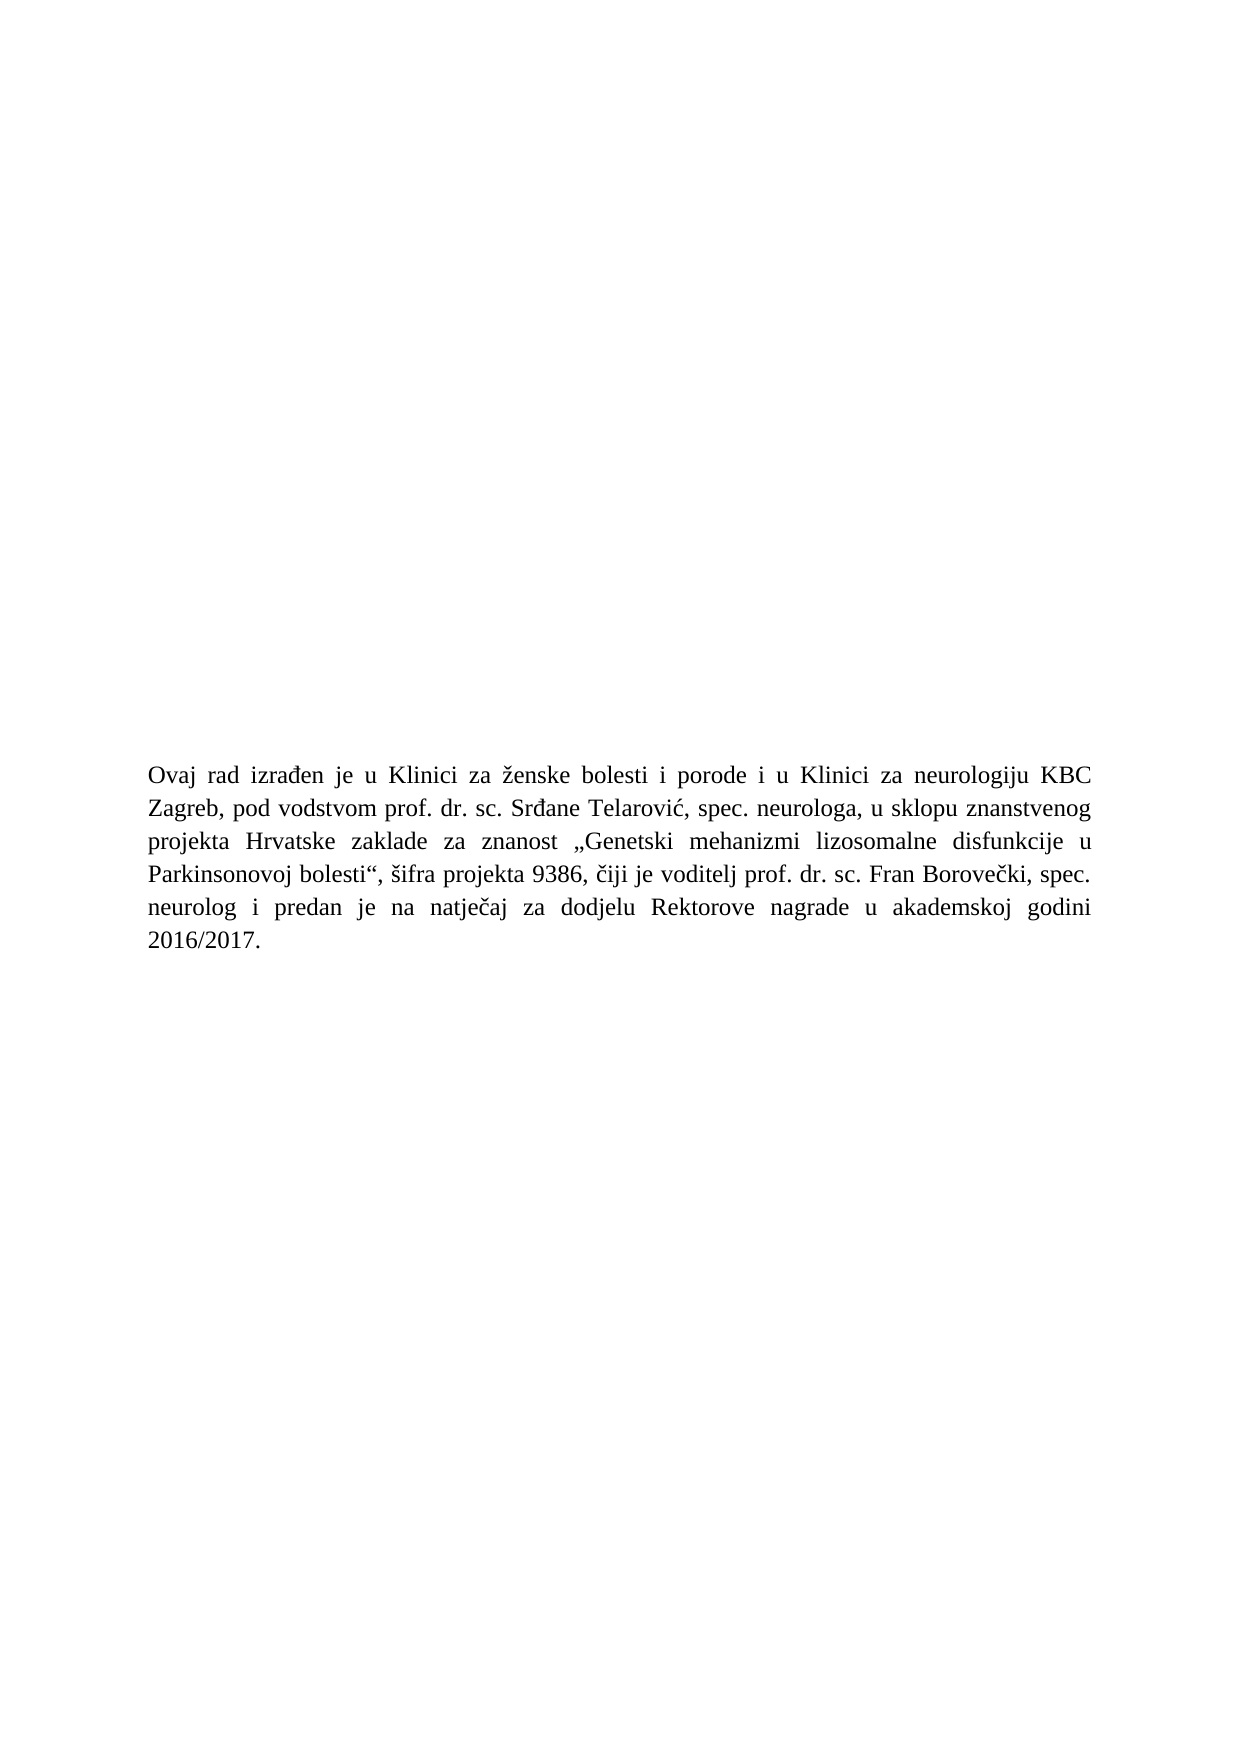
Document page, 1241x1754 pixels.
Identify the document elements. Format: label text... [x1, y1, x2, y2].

text Ovaj rad izrađen je u Klinici za ženske bolesti i porode i u Klinici za neurologiju KBC Zagreb, pod vodstvom prof. dr. sc. Srđane Telarović, spec. neurologa, u sklopu znanstvenog projekta Hrvatske zaklade za znanost „Genetski mehanizmi lizosomalne disfunkcije u Parkinsonovoj bolesti“, šifra projekta 9386, čiji je voditelj prof. dr. sc. Fran Borovečki, spec. neurolog i predan je na natječaj za dodjelu Rektorove nagrade u akademskoj godini 2016/2017. [148, 760, 1093, 954]
